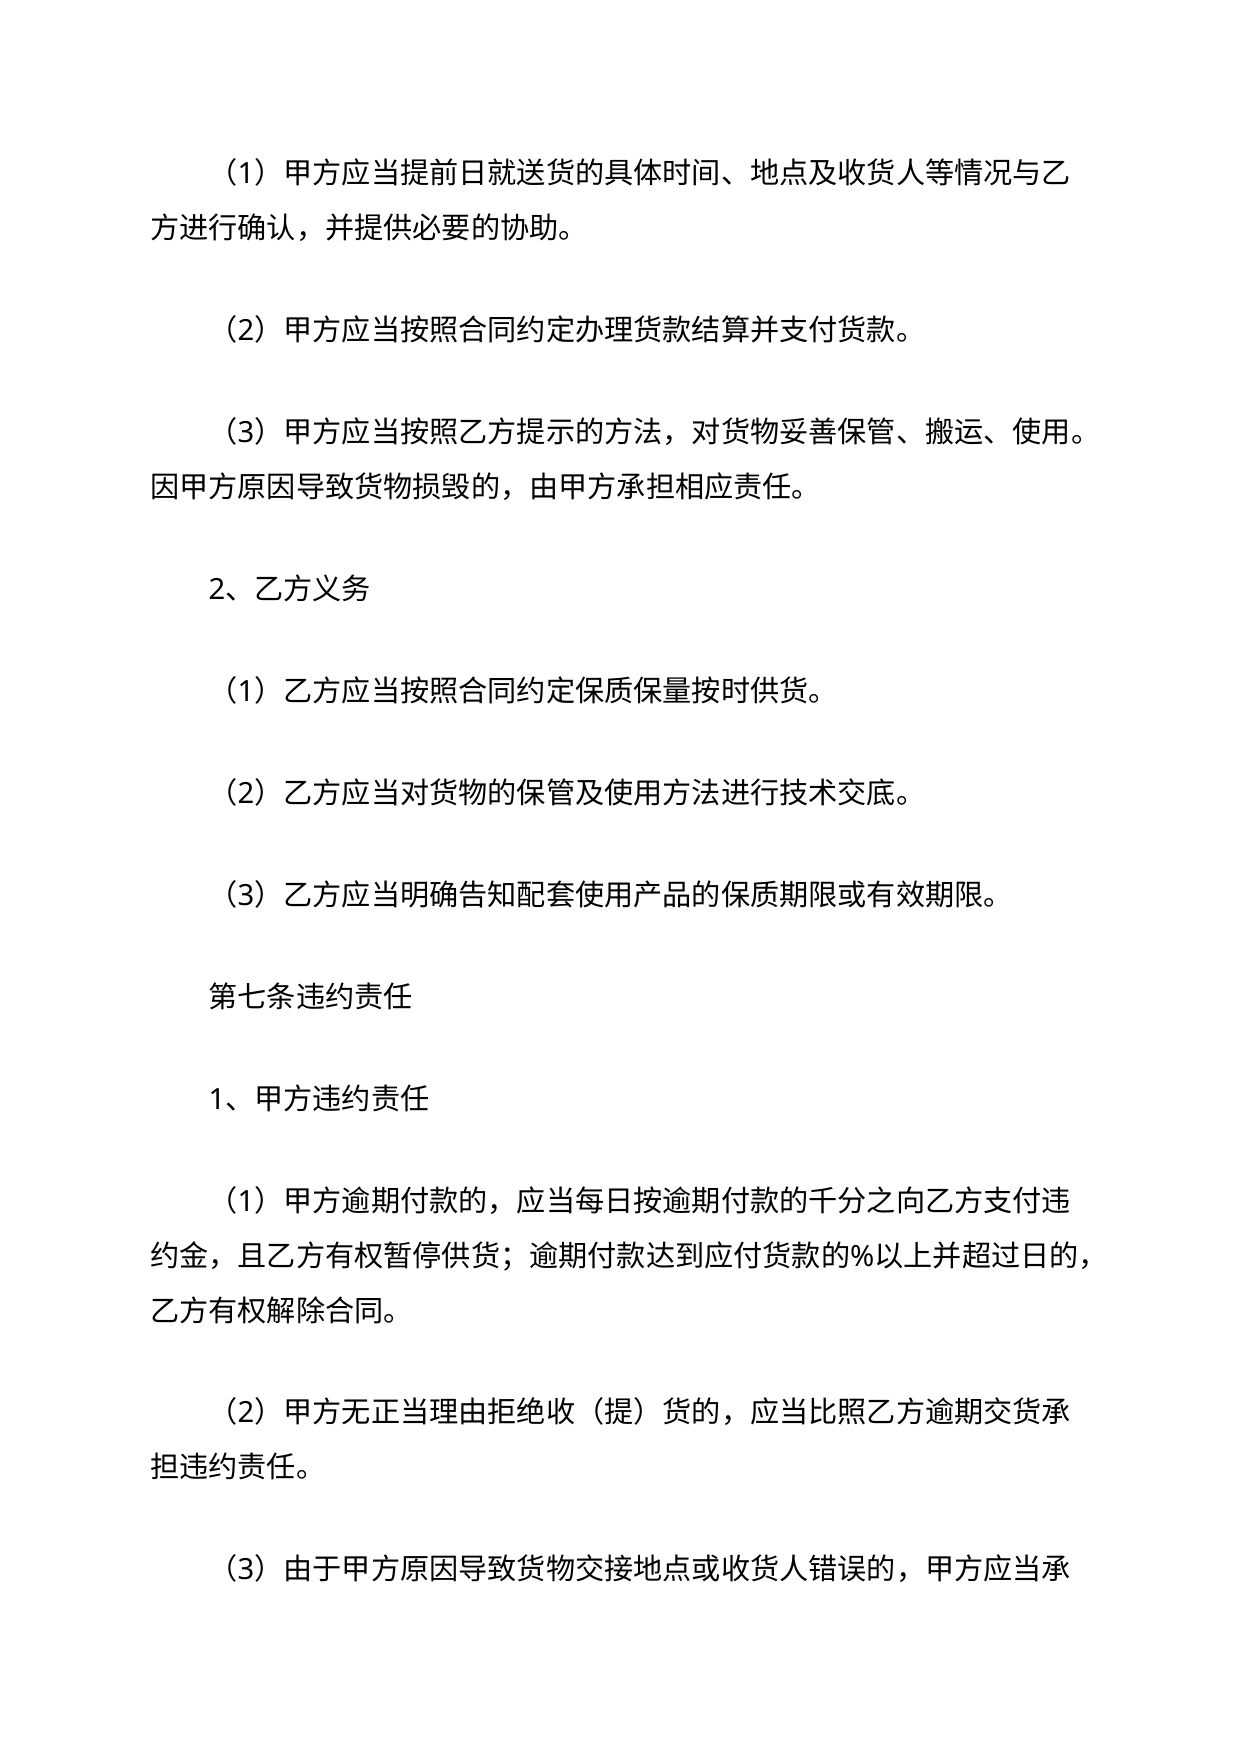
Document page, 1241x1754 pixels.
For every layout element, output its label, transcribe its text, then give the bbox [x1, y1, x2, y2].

text 2、乙方义务 [150, 566, 1090, 608]
text （3）乙方应当明确告知配套使用产品的保质期限或有效期限。 [150, 871, 1090, 914]
text 第七条违约责任 [150, 973, 1090, 1016]
text 1、甲方违约责任 [150, 1075, 1090, 1118]
text （2）甲方无正当理由拒绝收（提）货的，应当比照乙方逾期交货承担违约责任。 [150, 1389, 1090, 1486]
text （1）乙方应当按照合同约定保质保量按时供货。 [150, 667, 1090, 710]
text （3）甲方应当按照乙方提示的方法，对货物妥善保管、搬运、使用。因甲方原因导致货物损毁的，由甲方承担相应责任。 [150, 409, 1090, 506]
text （2）甲方应当按照合同约定办理货款结算并支付货款。 [150, 307, 1090, 349]
text （2）乙方应当对货物的保管及使用方法进行技术交底。 [150, 769, 1090, 812]
text （1）甲方逾期付款的，应当每日按逾期付款的千分之向乙方支付违约金，且乙方有权暂停供货；逾期付款达到应付货款的%以上并超过日的，乙方有权解除合同。 [150, 1177, 1090, 1329]
text （1）甲方应当提前日就送货的具体时间、地点及收货人等情况与乙方进行确认，并提供必要的协助。 [150, 150, 1090, 247]
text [150, 1546, 1090, 1588]
